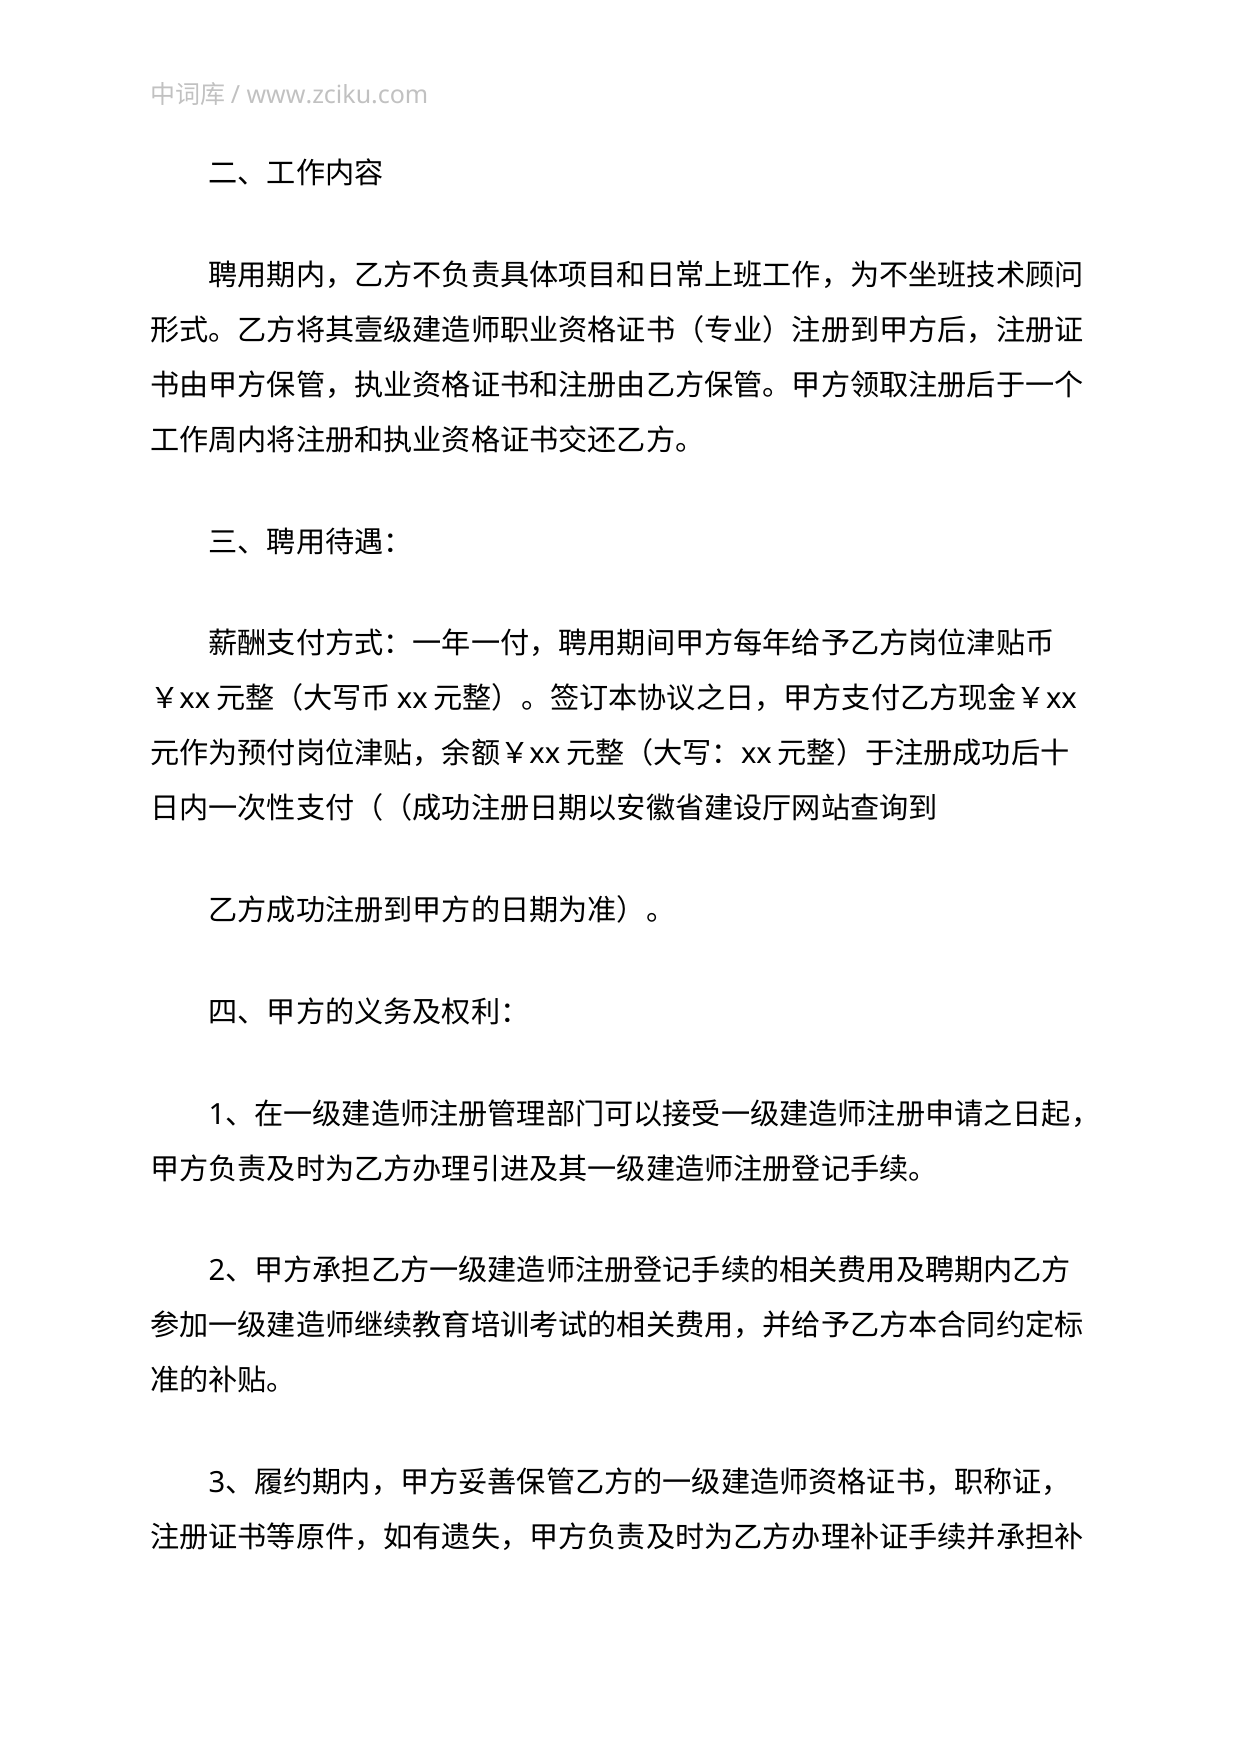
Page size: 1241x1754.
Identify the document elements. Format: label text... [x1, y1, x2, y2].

text 2、甲方承担乙方一级建造师注册登记手续的相关费用及聘期内乙方参加一级建造师继续教育培训考试的相关费用，并给予乙方本合同约定标准的补贴。 [150, 1247, 1090, 1399]
text 乙方成功注册到甲方的日期为准）。 [150, 887, 1090, 929]
text 聘用期内，乙方不负责具体项目和日常上班工作，为不坐班技术顾问形式。乙方将其壹级建造师职业资格证书（专业）注册到甲方后，注册证书由甲方保管，执业资格证书和注册由乙方保管。甲方领取注册后于一个工作周内将注册和执业资格证书交还乙方。 [150, 252, 1090, 459]
text 二、工作内容 [150, 150, 1090, 192]
text 1、在一级建造师注册管理部门可以接受一级建造师注册申请之日起，甲方负责及时为乙方办理引进及其一级建造师注册登记手续。 [150, 1090, 1090, 1187]
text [150, 1459, 1090, 1556]
text 薪酬支付方式：一年一付，聘用期间甲方每年给予乙方岗位津贴币￥xx元整（大写币xx元整）。签订本协议之日，甲方支付乙方现金￥xx元作为预付岗位津贴，余额￥xx元整（大写：xx元整）于注册成功后十日内一次性支付（（成功注册日期以安徽省建设厅网站查询到 [150, 620, 1090, 827]
text 四、甲方的义务及权利： [150, 988, 1090, 1031]
text 三、聘用待遇： [150, 518, 1090, 561]
